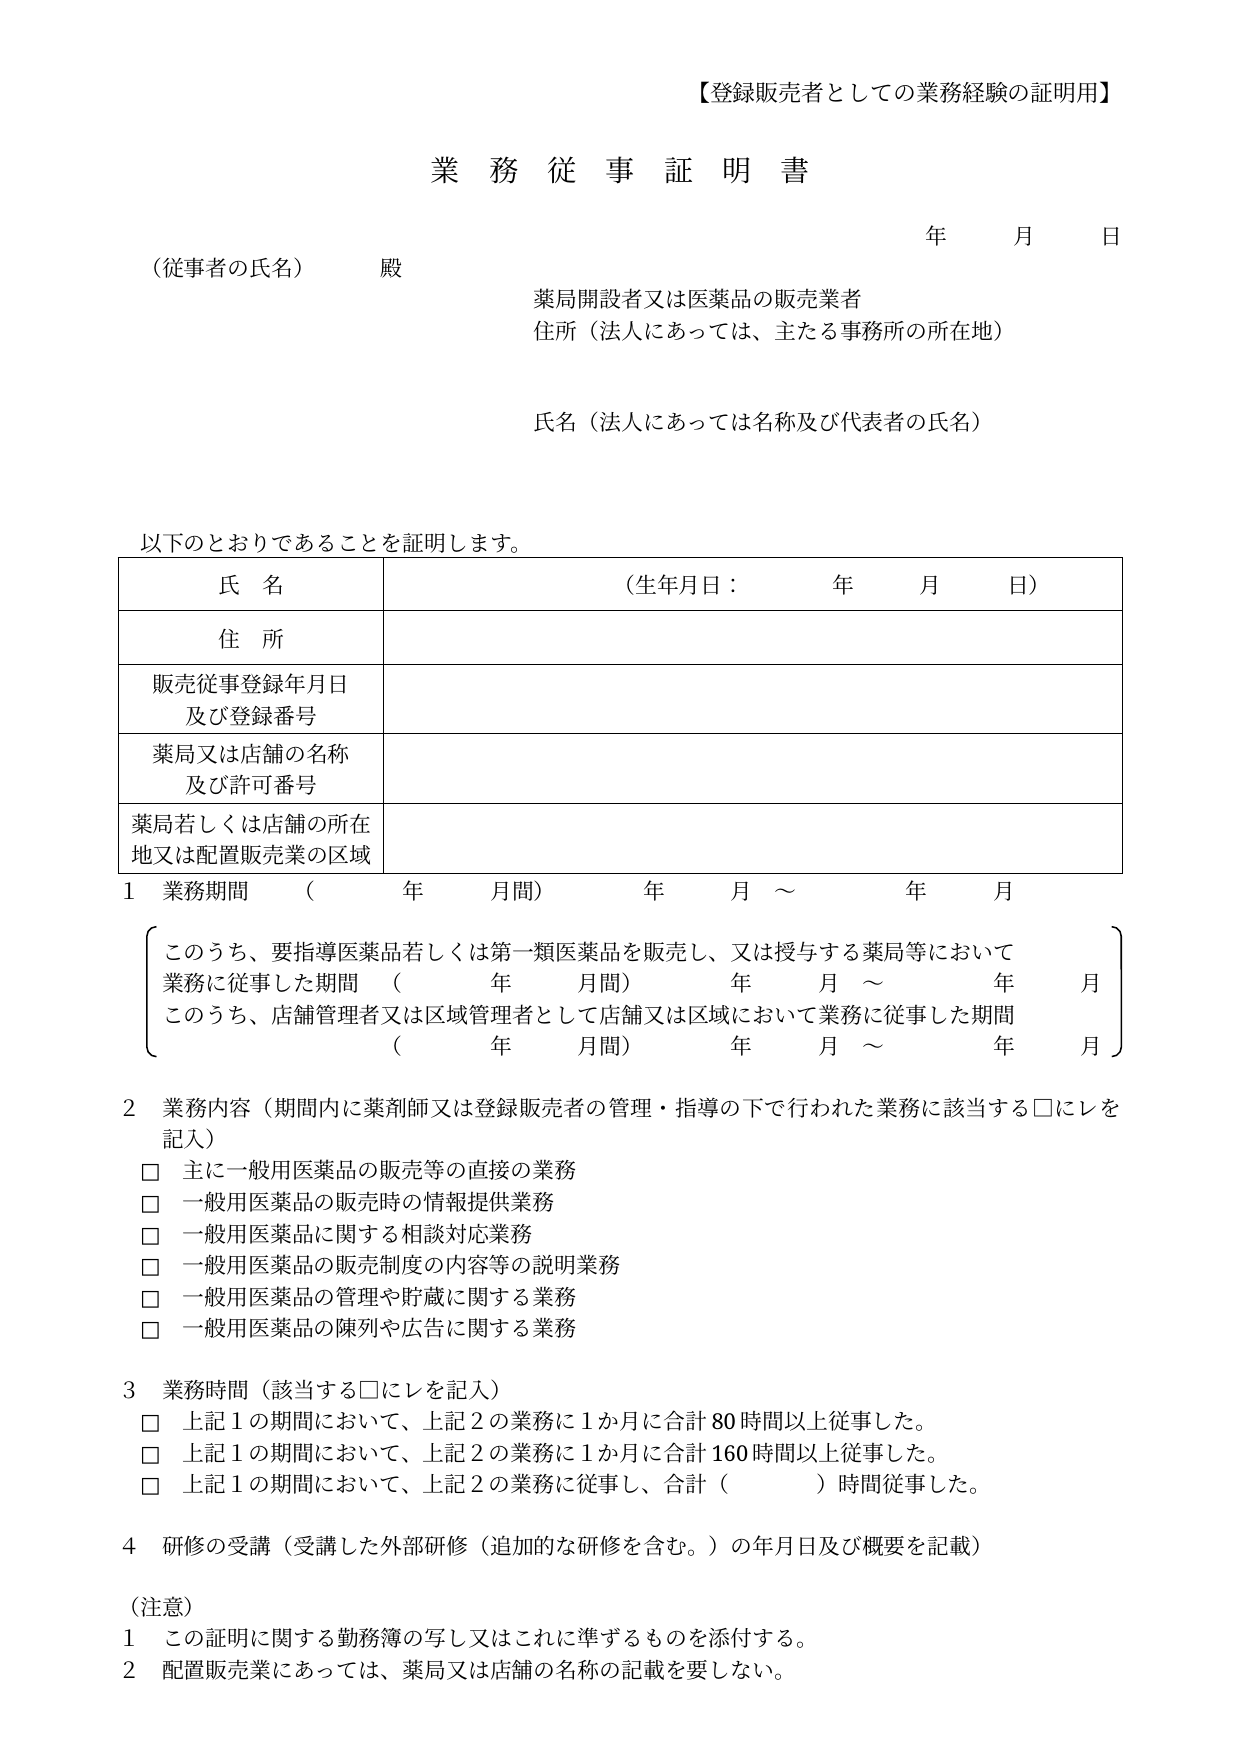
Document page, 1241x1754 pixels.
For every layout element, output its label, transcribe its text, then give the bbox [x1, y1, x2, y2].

text （ 年 月間） 年 月 ～ 年 月 [381, 1029, 1122, 1061]
text （注意） [118, 1590, 1122, 1622]
text １ この証明に関する勤務簿の写し又はこれに準ずるものを添付する。 [118, 1622, 1122, 1653]
text 薬局開設者又は医薬品の販売業者 [118, 282, 1122, 314]
table_header （生年月日： 年 月 日） [384, 558, 1122, 610]
text このうち、店舗管理者又は区域管理者として店舗又は区域において業務に従事した期間 [162, 998, 1120, 1029]
text □ 主に一般用医薬品の販売等の直接の業務 [140, 1154, 1122, 1185]
table_cell 薬局又は店舗の名称 及び許可番号 [119, 734, 383, 803]
table_header 氏 名 [119, 558, 383, 610]
text □ 一般用医薬品の管理や貯蔵に関する業務 [140, 1280, 1122, 1312]
text 業務従事証明書 [118, 148, 1122, 190]
text 業務に従事した期間 （ 年 月間） 年 月 ～ 年 月 [162, 967, 1120, 998]
text □ 一般用医薬品に関する相談対応業務 [140, 1217, 1122, 1248]
text ２ 配置販売業にあっては、薬局又は店舗の名称の記載を要しない。 [118, 1653, 1122, 1684]
text １ 業務期間 （ 年 月間） 年 月 ～ 年 月 [118, 874, 1122, 905]
text このうち、要指導医薬品若しくは第一類医薬品を販売し、又は授与する薬局等において [162, 935, 1120, 967]
text □ 上記１の期間において、上記２の業務に１か月に合計160時間以上従事した。 [140, 1436, 1122, 1467]
text （従事者の氏名） 殿 [140, 251, 1122, 282]
table_cell [384, 611, 1122, 663]
text ３ 業務時間（該当する□にレを記入） [118, 1373, 1122, 1404]
text □ 一般用医薬品の販売制度の内容等の説明業務 [140, 1248, 1122, 1280]
text ２ 業務内容（期間内に薬剤師又は登録販売者の管理・指導の下で行われた業務に該当する□にレを記入） [118, 1091, 1122, 1154]
text 氏名（法人にあっては名称及び代表者の氏名） [534, 405, 1122, 436]
text 以下のとおりであることを証明します。 [118, 526, 1122, 557]
table_cell [384, 665, 1122, 733]
text ４ 研修の受講（受講した外部研修（追加的な研修を含む。）の年月日及び概要を記載） [118, 1529, 1122, 1560]
text □ 上記１の期間において、上記２の業務に１か月に合計80時間以上従事した。 [140, 1404, 1122, 1436]
table_cell 住 所 [119, 611, 383, 663]
table_cell [384, 734, 1122, 803]
text □ 一般用医薬品の陳列や広告に関する業務 [140, 1312, 1122, 1343]
text 年 月 日 [118, 219, 1122, 251]
table_cell 薬局若しくは店舗の所在地又は配置販売業の区域 [119, 804, 383, 873]
text □ 一般用医薬品の販売時の情報提供業務 [140, 1185, 1122, 1217]
table_cell [384, 804, 1122, 873]
text □ 上記１の期間において、上記２の業務に従事し、合計（ ）時間従事した。 [140, 1467, 1122, 1499]
text 住所（法人にあっては、主たる事務所の所在地） [534, 314, 1122, 345]
table_cell 販売従事登録年月日 及び登録番号 [119, 665, 383, 733]
